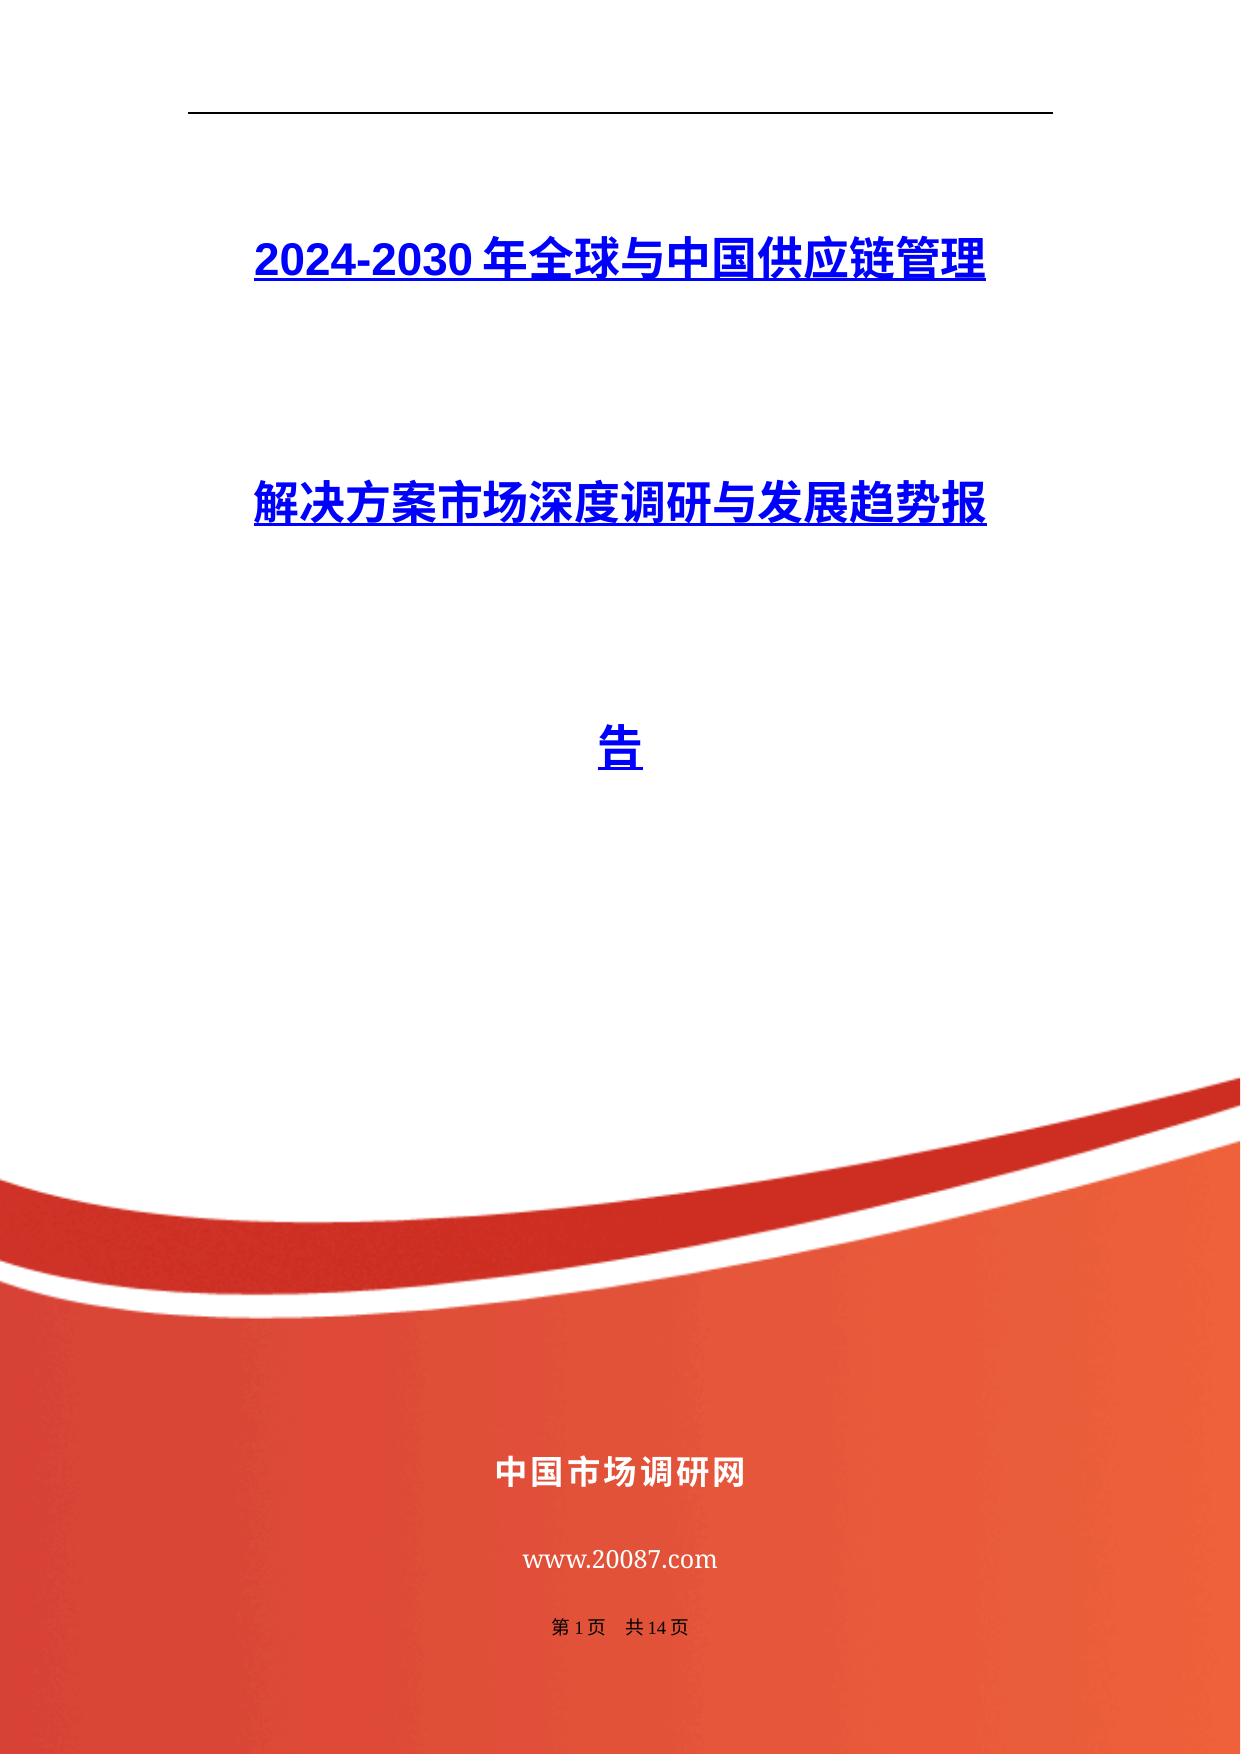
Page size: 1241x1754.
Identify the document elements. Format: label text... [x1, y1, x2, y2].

text www.20087.com [187, 1526, 1053, 1591]
subtitle 中国市场调研网 [187, 1437, 1053, 1502]
picture [0, 1006, 1241, 1754]
table_header 2024-2030年全球与中国供应链管理解决方案市场深度调研与发展趋势报告 [188, 207, 1053, 871]
